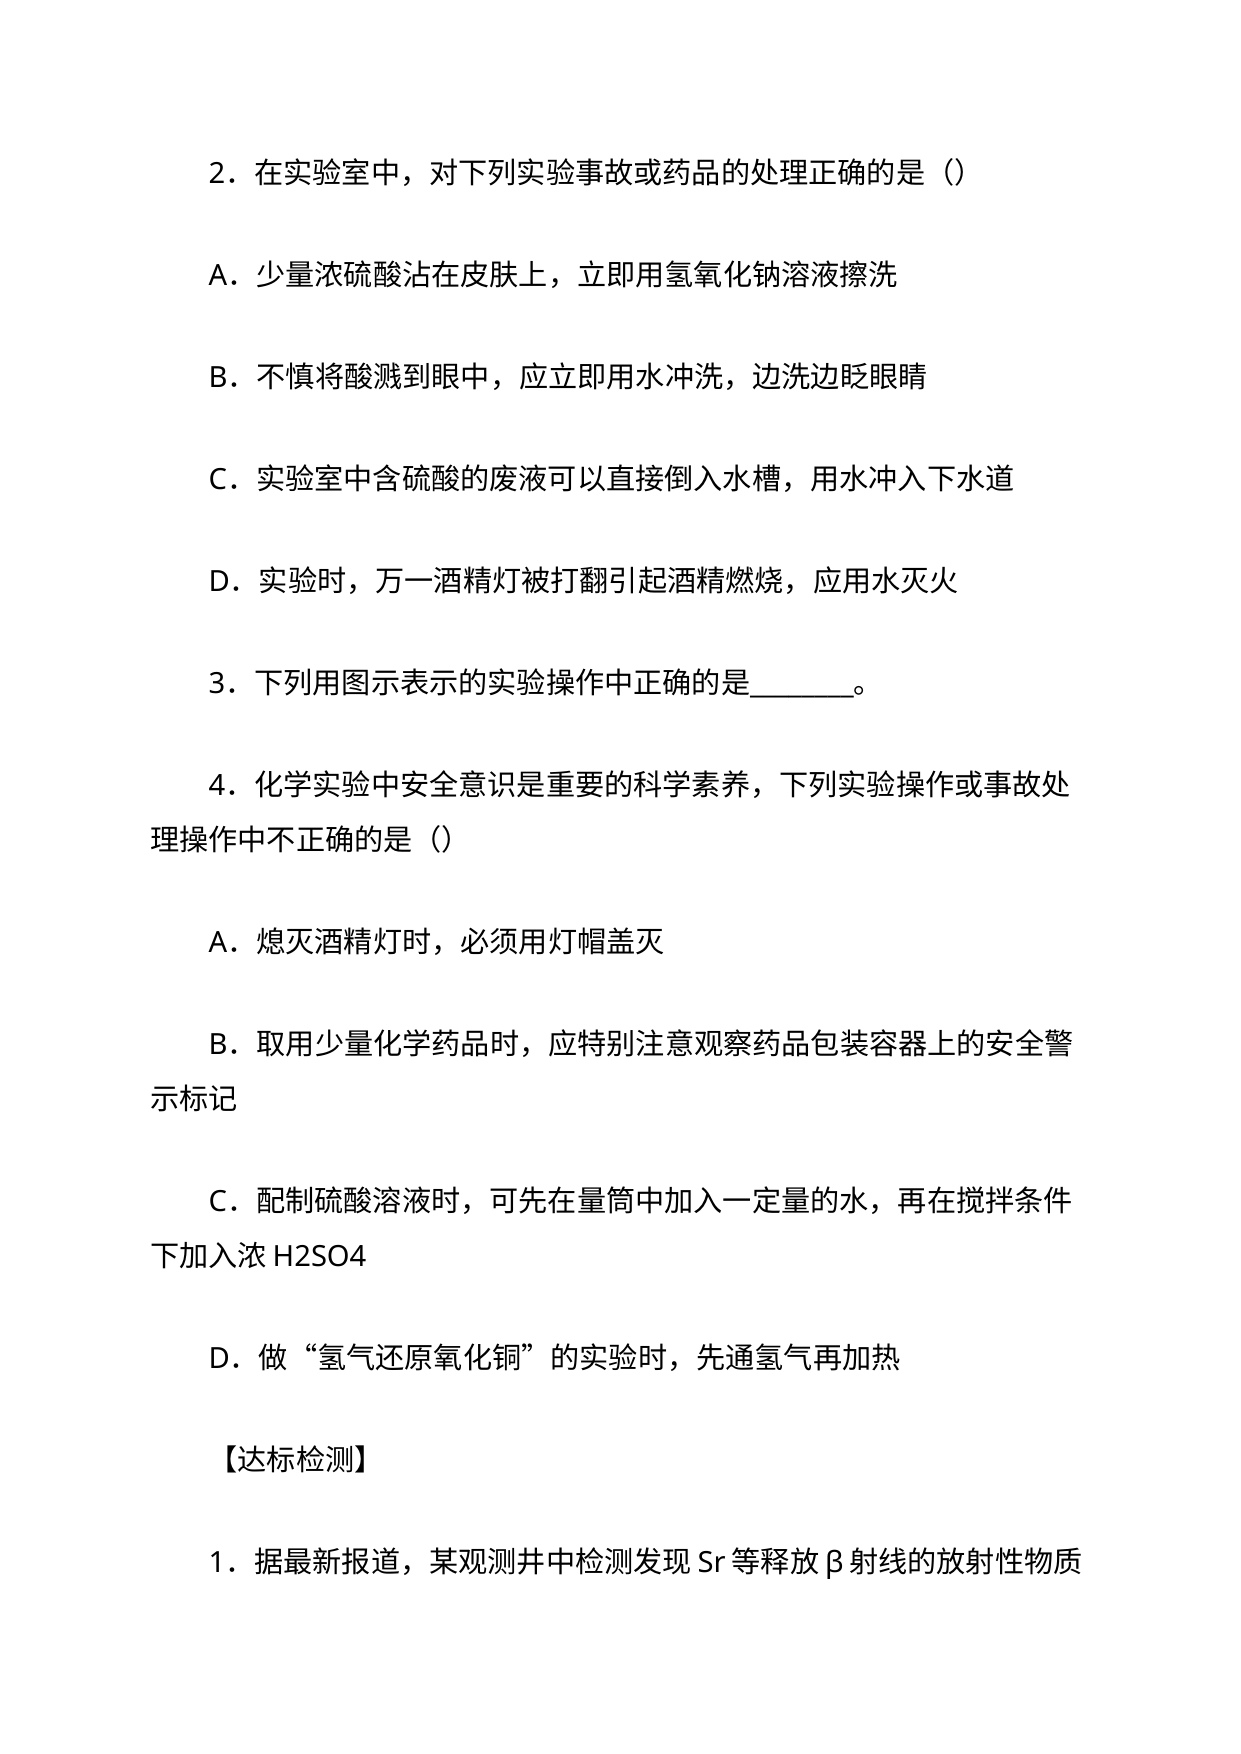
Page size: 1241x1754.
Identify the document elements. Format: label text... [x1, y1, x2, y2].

text D．实验时，万一酒精灯被打翻引起酒精燃烧，应用水灭火 [150, 558, 1090, 600]
text 4．化学实验中安全意识是重要的科学素养，下列实验操作或事故处理操作中不正确的是（） [150, 762, 1090, 859]
text C．配制硫酸溶液时，可先在量筒中加入一定量的水，再在搅拌条件下加入浓H2SO4 [150, 1177, 1090, 1275]
text D．做“氢气还原氧化铜”的实验时，先通氢气再加热 [150, 1334, 1090, 1377]
text A．熄灭酒精灯时，必须用灯帽盖灭 [150, 919, 1090, 961]
text B．取用少量化学药品时，应特别注意观察药品包装容器上的安全警示标记 [150, 1021, 1090, 1118]
text 3．下列用图示表示的实验操作中正确的是________。 [150, 660, 1090, 702]
text A．少量浓硫酸沾在皮肤上，立即用氢氧化钠溶液擦洗 [150, 252, 1090, 294]
text C．实验室中含硫酸的废液可以直接倒入水槽，用水冲入下水道 [150, 456, 1090, 498]
text 【达标检测】 [150, 1436, 1090, 1479]
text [150, 1538, 1090, 1581]
text B．不慎将酸溅到眼中，应立即用水冲洗，边洗边眨眼睛 [150, 354, 1090, 396]
text 2．在实验室中，对下列实验事故或药品的处理正确的是（） [150, 150, 1090, 192]
